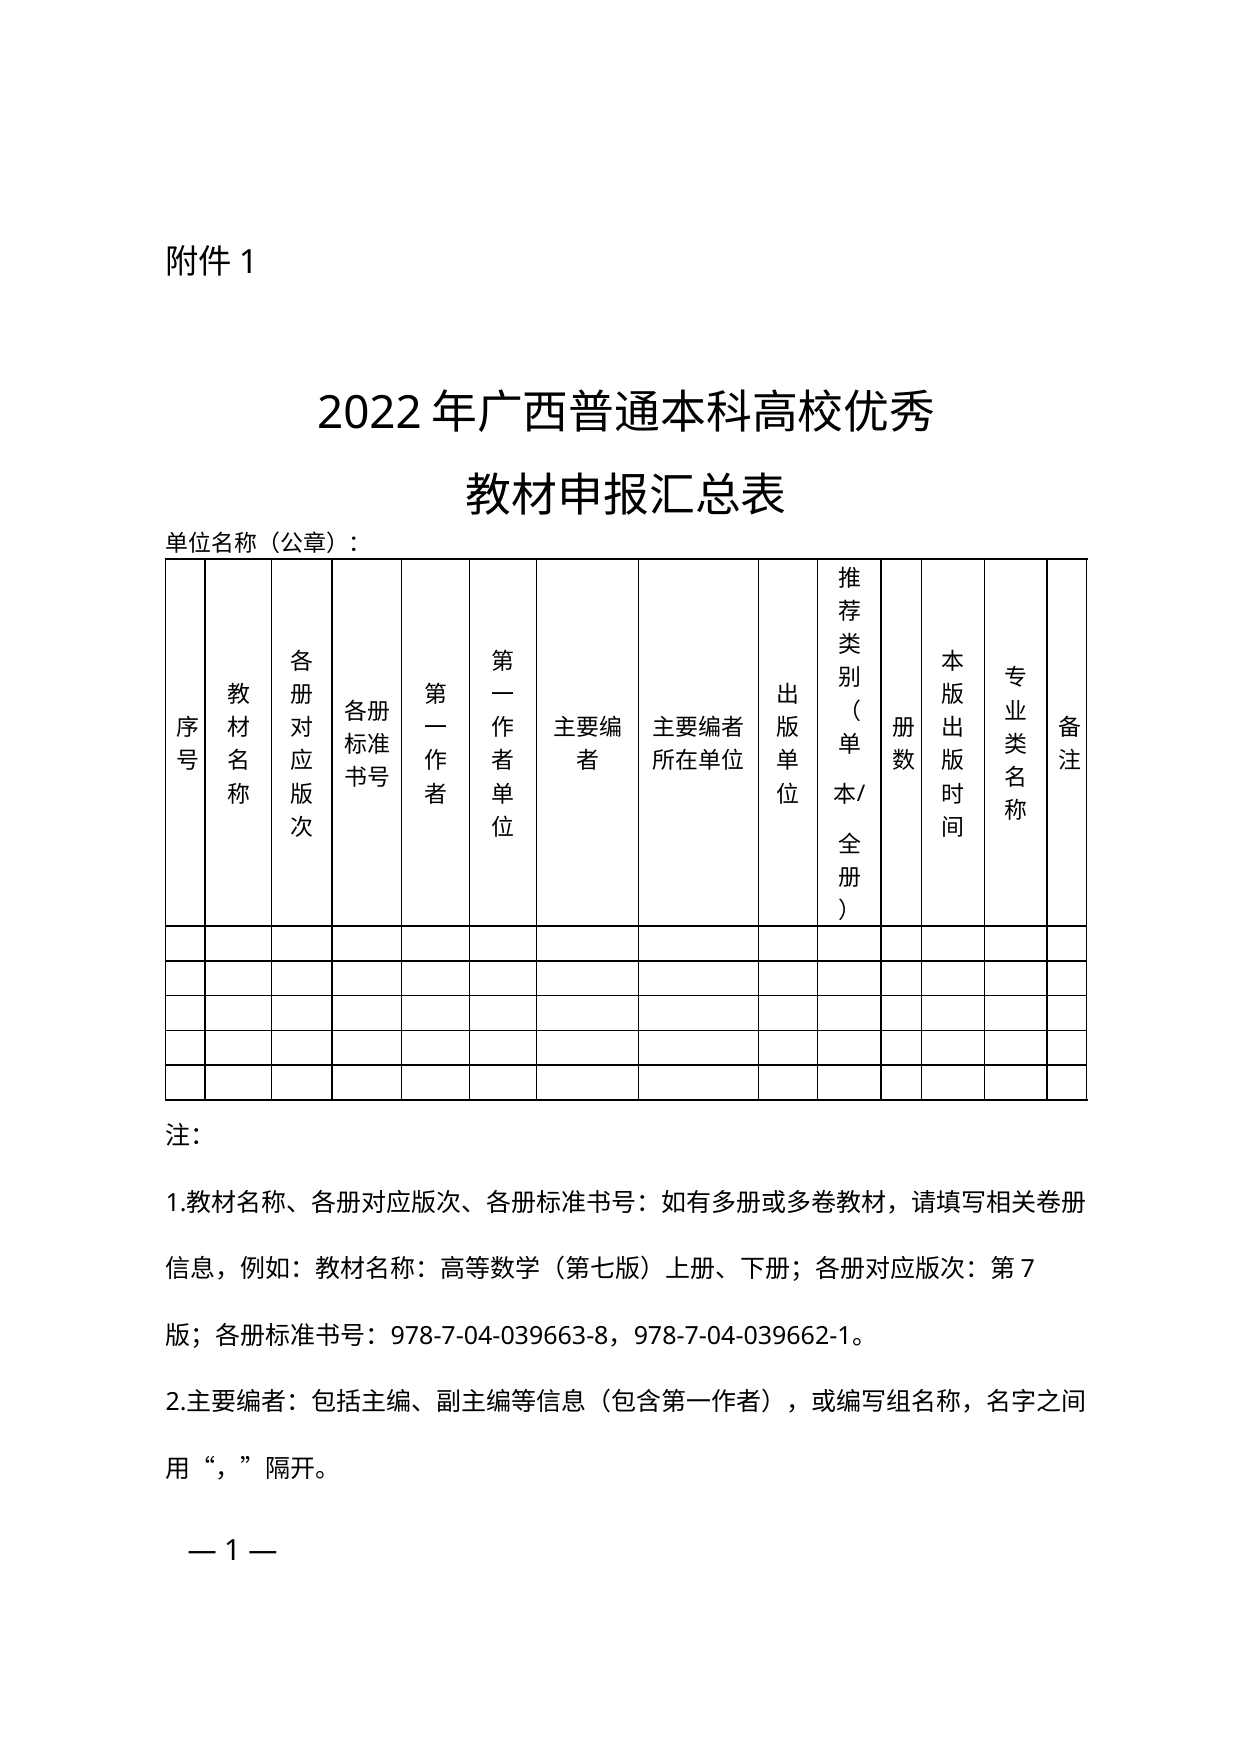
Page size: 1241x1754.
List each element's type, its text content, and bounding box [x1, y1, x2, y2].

table_cell [985, 962, 1046, 995]
table_header 各册标准书号 [333, 560, 401, 925]
table_cell [882, 962, 921, 995]
table_cell [922, 927, 984, 960]
table_cell [818, 927, 880, 960]
table_header 教材名称 [206, 560, 271, 925]
table_cell [206, 962, 271, 995]
table_cell [402, 1031, 469, 1064]
table_header 第一作者 [402, 560, 469, 925]
table_header 册数 [882, 560, 921, 925]
table_cell [759, 996, 817, 1029]
text 教材申报汇总表 [165, 458, 1087, 525]
table_cell [639, 962, 758, 995]
table_cell [272, 962, 331, 995]
table_cell [470, 1066, 536, 1099]
table_cell [759, 962, 817, 995]
table_cell [470, 927, 536, 960]
text 2.主要编者：包括主编、副主编等信息（包含第一作者），或编写组名称，名字之间用“，”隔开。 [165, 1366, 1087, 1499]
table_cell [882, 927, 921, 960]
table_cell [985, 927, 1046, 960]
table_cell [166, 927, 204, 960]
table_cell [818, 962, 880, 995]
table_cell [922, 1066, 984, 1099]
table_cell [206, 996, 271, 1029]
table_cell [272, 1066, 331, 1099]
table_header 主要编者 [537, 560, 638, 925]
table_cell [333, 1031, 401, 1064]
table_cell [537, 962, 638, 995]
table_cell [882, 1066, 921, 1099]
table_cell [166, 1066, 204, 1099]
table_header 主要编者所在单位 [639, 560, 758, 925]
table_cell [985, 996, 1046, 1029]
table_cell [272, 1031, 331, 1064]
table_cell [402, 927, 469, 960]
text 1.教材名称、各册对应版次、各册标准书号：如有多册或多卷教材，请填写相关卷册信息，例如：教材名称：高等数学（第七版）上册、下册；各册对应版次：第7版；各册标准书号：978-7-04-039663-8，978-7-04-039662-1。 [165, 1167, 1087, 1366]
table_cell [639, 927, 758, 960]
table_header 推荐类别（单本/全册） [818, 560, 880, 925]
table_cell [537, 996, 638, 1029]
table_cell [166, 996, 204, 1029]
table_cell [818, 1066, 880, 1099]
table_cell [639, 996, 758, 1029]
table_cell [272, 996, 331, 1029]
table_cell [922, 1031, 984, 1064]
table_cell [537, 927, 638, 960]
table_cell [985, 1031, 1046, 1064]
table_cell [333, 996, 401, 1029]
table_header 备注 [1048, 560, 1086, 925]
table_cell [206, 1066, 271, 1099]
table_cell [759, 1031, 817, 1064]
table_cell [333, 927, 401, 960]
text 注： [165, 1101, 1087, 1167]
table_cell [402, 1066, 469, 1099]
table_cell [759, 927, 817, 960]
table_cell [402, 996, 469, 1029]
table_cell [333, 962, 401, 995]
table_cell [882, 1031, 921, 1064]
table_cell [922, 996, 984, 1029]
table_header 序号 [166, 560, 204, 925]
text 单位名称（公章）： [165, 525, 1087, 558]
table_cell [818, 1031, 880, 1064]
text 2022年广西普通本科高校优秀 [165, 359, 1087, 458]
table_header 本版出版时间 [922, 560, 984, 925]
table_cell [985, 1066, 1046, 1099]
table_cell [333, 1066, 401, 1099]
table_cell [206, 1031, 271, 1064]
table_cell [1048, 1031, 1086, 1064]
table_cell [402, 962, 469, 995]
table_header 第一作者单位 [470, 560, 536, 925]
table_cell [1048, 1066, 1086, 1099]
table_cell [639, 1031, 758, 1064]
table_cell [206, 927, 271, 960]
table_cell [166, 1031, 204, 1064]
table_cell [470, 996, 536, 1029]
table_cell [922, 962, 984, 995]
table_header 出版单位 [759, 560, 817, 925]
table_cell [818, 996, 880, 1029]
table_cell [759, 1066, 817, 1099]
table_cell [272, 927, 331, 960]
table_header 专业类名称 [985, 560, 1046, 925]
table_header 各册对应版次 [272, 560, 331, 925]
text 附件1 [165, 226, 1087, 292]
table_cell [470, 1031, 536, 1064]
table_cell [537, 1031, 638, 1064]
table_cell [537, 1066, 638, 1099]
table_cell [166, 962, 204, 995]
table_cell [882, 996, 921, 1029]
table_cell [470, 962, 536, 995]
table_cell [1048, 962, 1086, 995]
table_cell [1048, 927, 1086, 960]
table_cell [1048, 996, 1086, 1029]
table_cell [639, 1066, 758, 1099]
